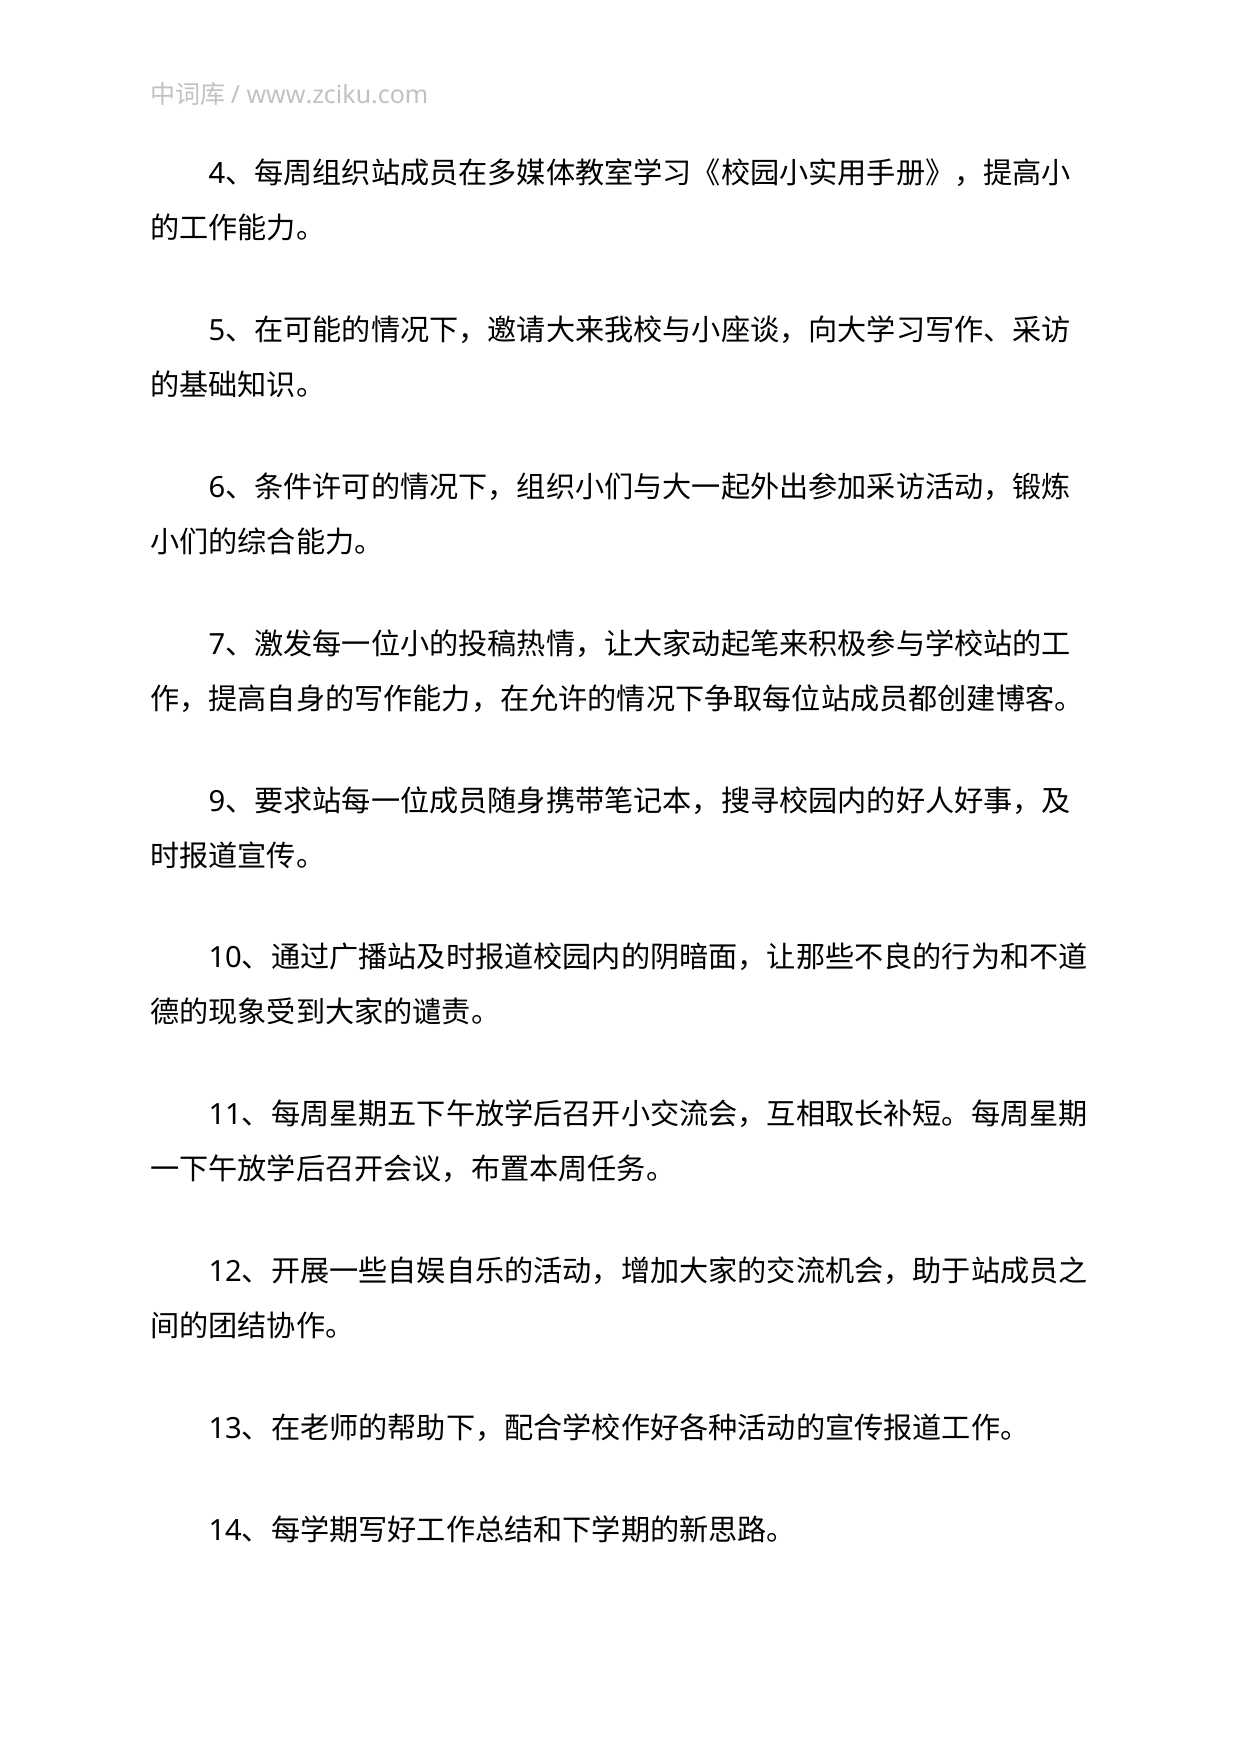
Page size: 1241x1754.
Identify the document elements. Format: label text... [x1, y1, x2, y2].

text 10、通过广播站及时报道校园内的阴暗面，让那些不良的行为和不道德的现象受到大家的谴责。 [150, 934, 1090, 1031]
text 5、在可能的情况下，邀请大来我校与小座谈，向大学习写作、采访的基础知识。 [150, 307, 1090, 404]
text 9、要求站每一位成员随身携带笔记本，搜寻校园内的好人好事，及时报道宣传。 [150, 777, 1090, 874]
text 14、每学期写好工作总结和下学期的新思路。 [150, 1506, 1090, 1548]
text 11、每周星期五下午放学后召开小交流会，互相取长补短。每周星期一下午放学后召开会议，布置本周任务。 [150, 1091, 1090, 1188]
text 4、每周组织站成员在多媒体教室学习《校园小实用手册》，提高小的工作能力。 [150, 150, 1090, 247]
text 12、开展一些自娱自乐的活动，增加大家的交流机会，助于站成员之间的团结协作。 [150, 1247, 1090, 1345]
text 7、激发每一位小的投稿热情，让大家动起笔来积极参与学校站的工作，提高自身的写作能力，在允许的情况下争取每位站成员都创建博客。 [150, 620, 1090, 718]
text 13、在老师的帮助下，配合学校作好各种活动的宣传报道工作。 [150, 1404, 1090, 1447]
text 6、条件许可的情况下，组织小们与大一起外出参加采访活动，锻炼小们的综合能力。 [150, 463, 1090, 561]
